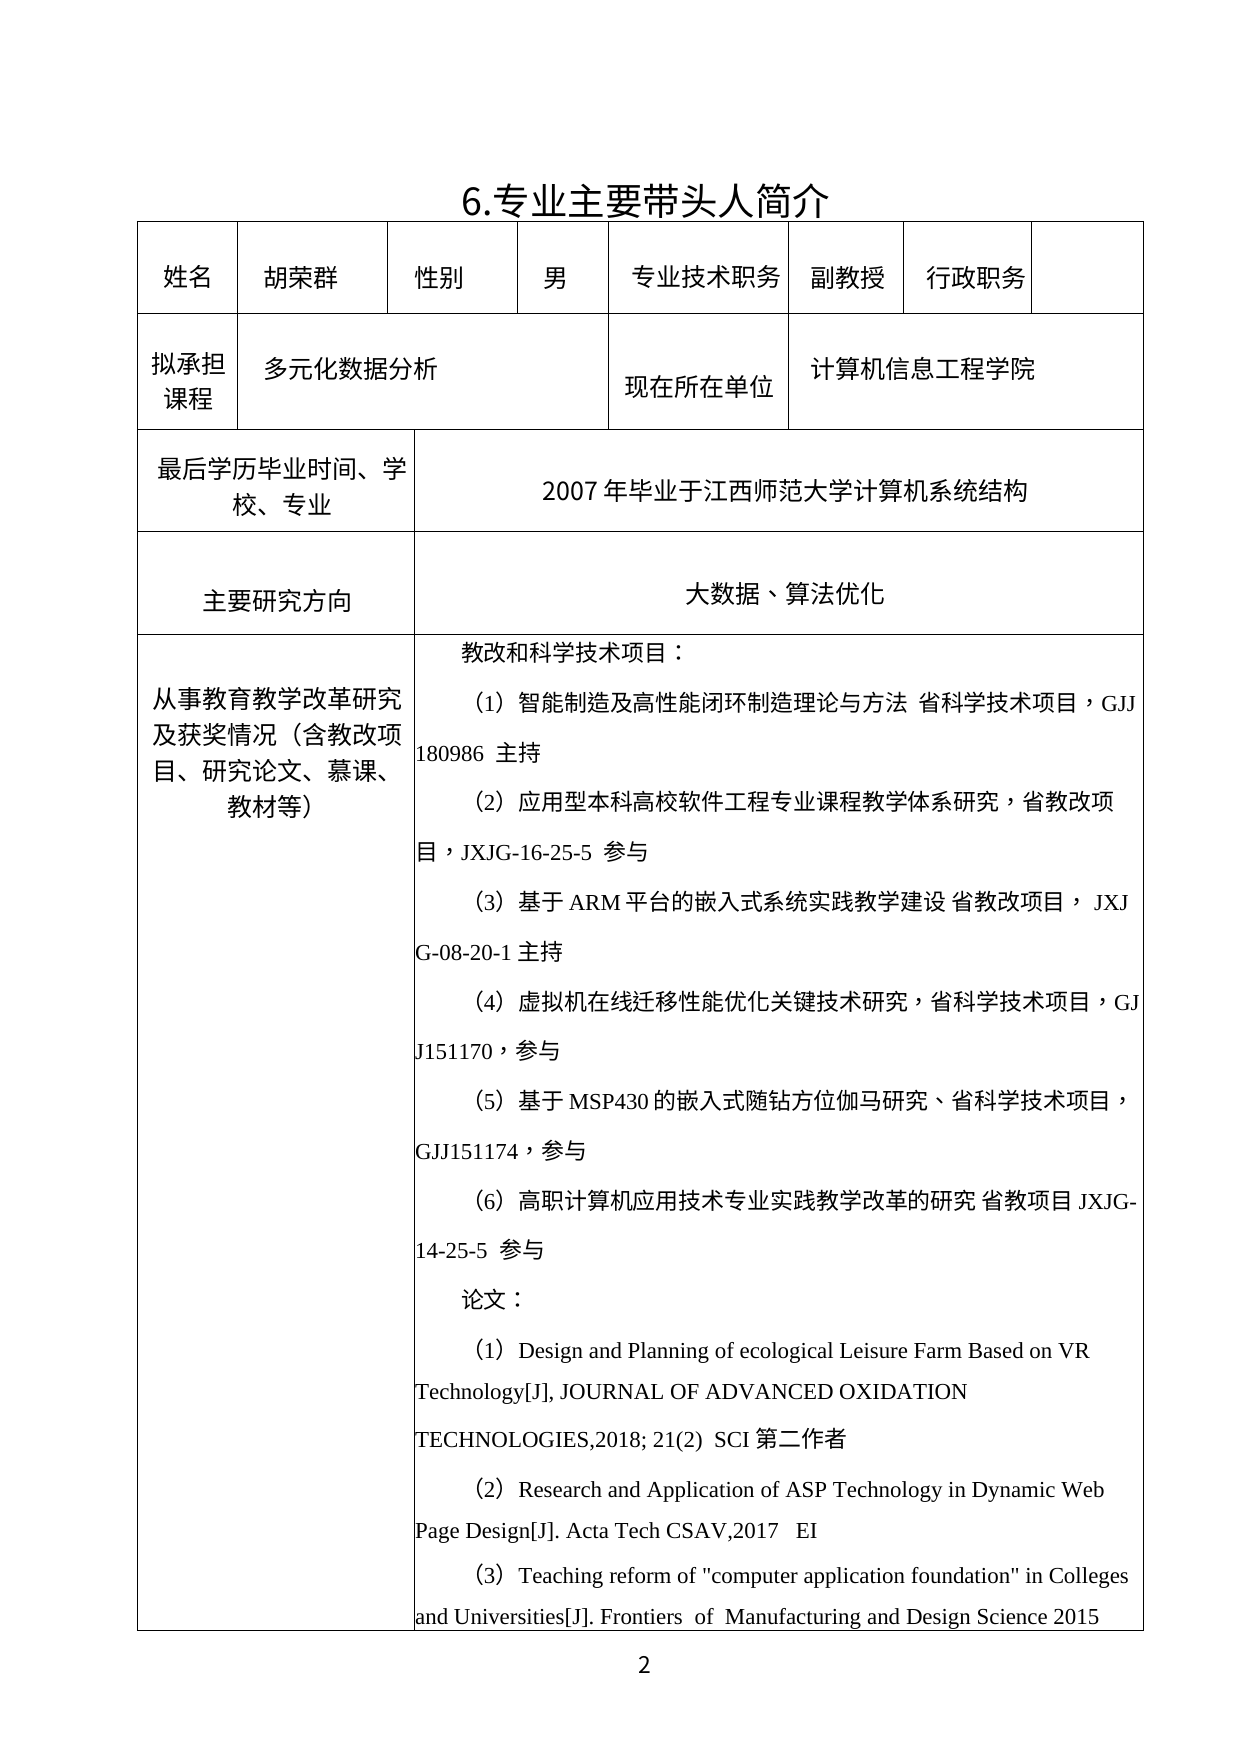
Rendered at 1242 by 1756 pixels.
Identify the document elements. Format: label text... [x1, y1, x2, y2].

table_cell 主要研究方向 [138, 532, 414, 634]
table_header [1032, 222, 1143, 312]
table_header 专业技术职务 [609, 222, 788, 312]
table_cell 2007年毕业于江西师范大学计算机系统结构 [415, 430, 1143, 531]
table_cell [138, 635, 414, 1629]
table_header 胡荣群 [238, 222, 387, 312]
table_cell 最后学历毕业时间、学校、专业 [138, 430, 414, 531]
table_header 性别 [388, 222, 517, 312]
table_header 副教授 [789, 222, 903, 312]
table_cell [415, 635, 1143, 1629]
table_cell 多元化数据分析 [238, 314, 608, 429]
table_cell 大数据、算法优化 [415, 532, 1143, 634]
table_header 男 [518, 222, 608, 312]
table_header 行政职务 [904, 222, 1031, 312]
table_header 姓名 [138, 222, 237, 312]
table_cell 现在所在单位 [609, 314, 788, 429]
table_cell 计算机信息工程学院 [789, 314, 1143, 429]
table_cell 拟承担课程 [138, 314, 237, 429]
